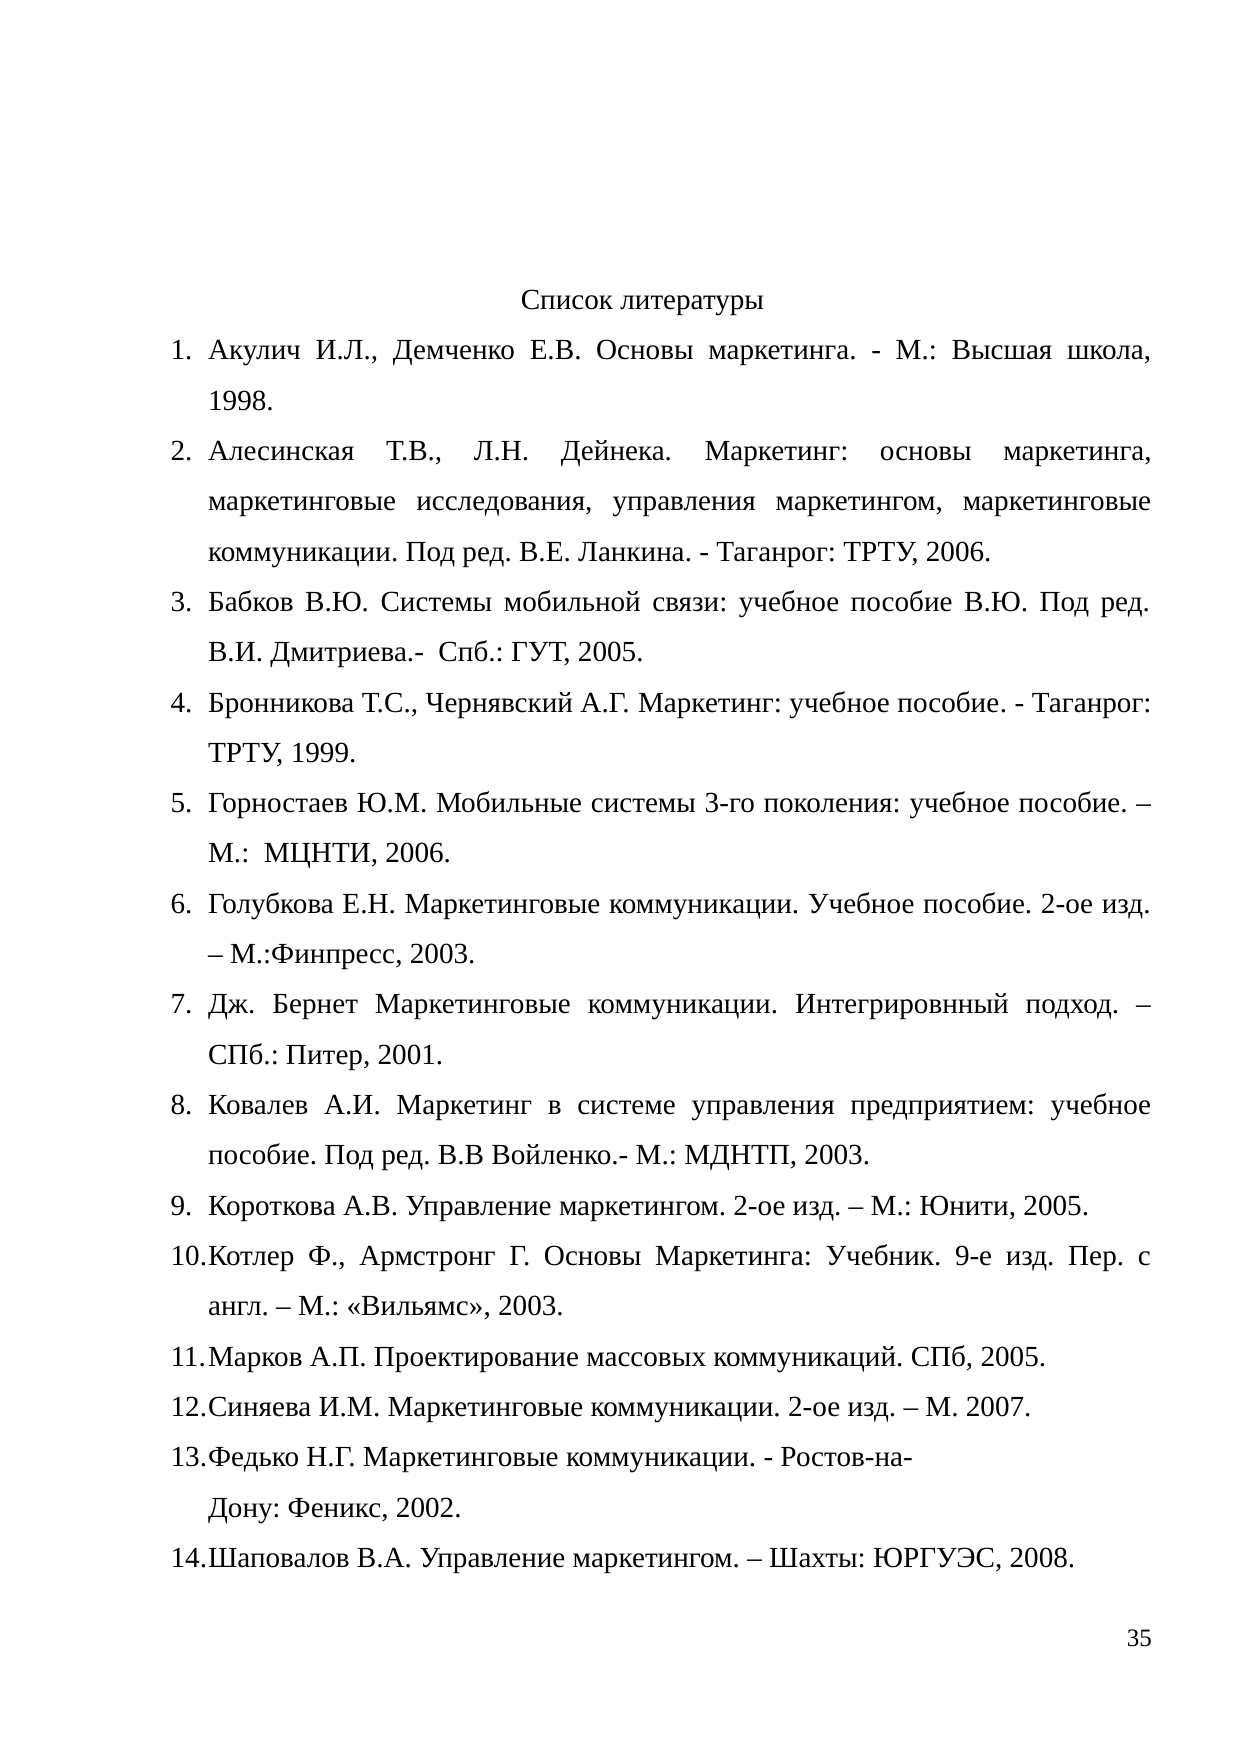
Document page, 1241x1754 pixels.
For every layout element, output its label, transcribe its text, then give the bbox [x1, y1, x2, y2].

list Акулич И.Л., Демченко Е.В. Основы маркетинга. - М.: Высшая школа, 1998. [170, 332, 1152, 416]
list Ковалев А.И. Маркетинг в системе управления предприятием: учебное пособие. Под ред. В.В Войленко.- М.: МДНТП, 2003. [170, 1087, 1152, 1171]
list Бронникова Т.С., Чернявский А.Г. Маркетинг: учебное пособие. - Таганрог: ТРТУ, 1999. [170, 685, 1152, 768]
list Котлер Ф., Армстронг Г. Основы Маркетинга: Учебник. 9-е изд. Пер. с англ. – М.: «Вильямс», 2003. [170, 1238, 1152, 1322]
list Бабков В.Ю. Системы мобильной связи: учебное пособие В.Ю. Под ред. В.И. Дмитриева.- Спб.: ГУТ, 2005. [170, 584, 1152, 668]
list Синяева И.М. Маркетинговые коммуникации. 2-ое изд. – М. 2007. [170, 1389, 1152, 1423]
list Горностаев Ю.М. Мобильные системы 3-го поколения: учебное пособие. – М.: МЦНТИ, 2006. [170, 785, 1152, 869]
list Алесинская Т.В., Л.Н. Дейнека. Маркетинг: основы маркетинга, маркетинговые исследования, управления маркетингом, маркетинговые коммуникации. Под ред. В.Е. Ланкина. - Таганрог: ТРТУ, 2006. [170, 433, 1152, 567]
list Голубкова Е.Н. Маркетинговые коммуникации. Учебное пособие. 2-ое изд. – М.:Финпресс, 2003. [170, 886, 1152, 970]
list Короткова А.В. Управление маркетингом. 2-ое изд. – М.: Юнити, 2005. [170, 1188, 1152, 1221]
list Шаповалов В.А. Управление маркетингом. – Шахты: ЮРГУЭС, 2008. [170, 1540, 1152, 1573]
list Марков А.П. Проектирование массовых коммуникаций. СПб, 2005. [170, 1339, 1152, 1372]
list Дж. Бернет Маркетинговые коммуникации. Интегрировнный подход. – СПб.: Питер, 2001. [170, 987, 1152, 1070]
list Федько Н.Г. Маркетинговые коммуникации. - Ростов-на- Дону: Феникс, 2002. [170, 1439, 1152, 1523]
text Список литературы [133, 282, 1152, 316]
